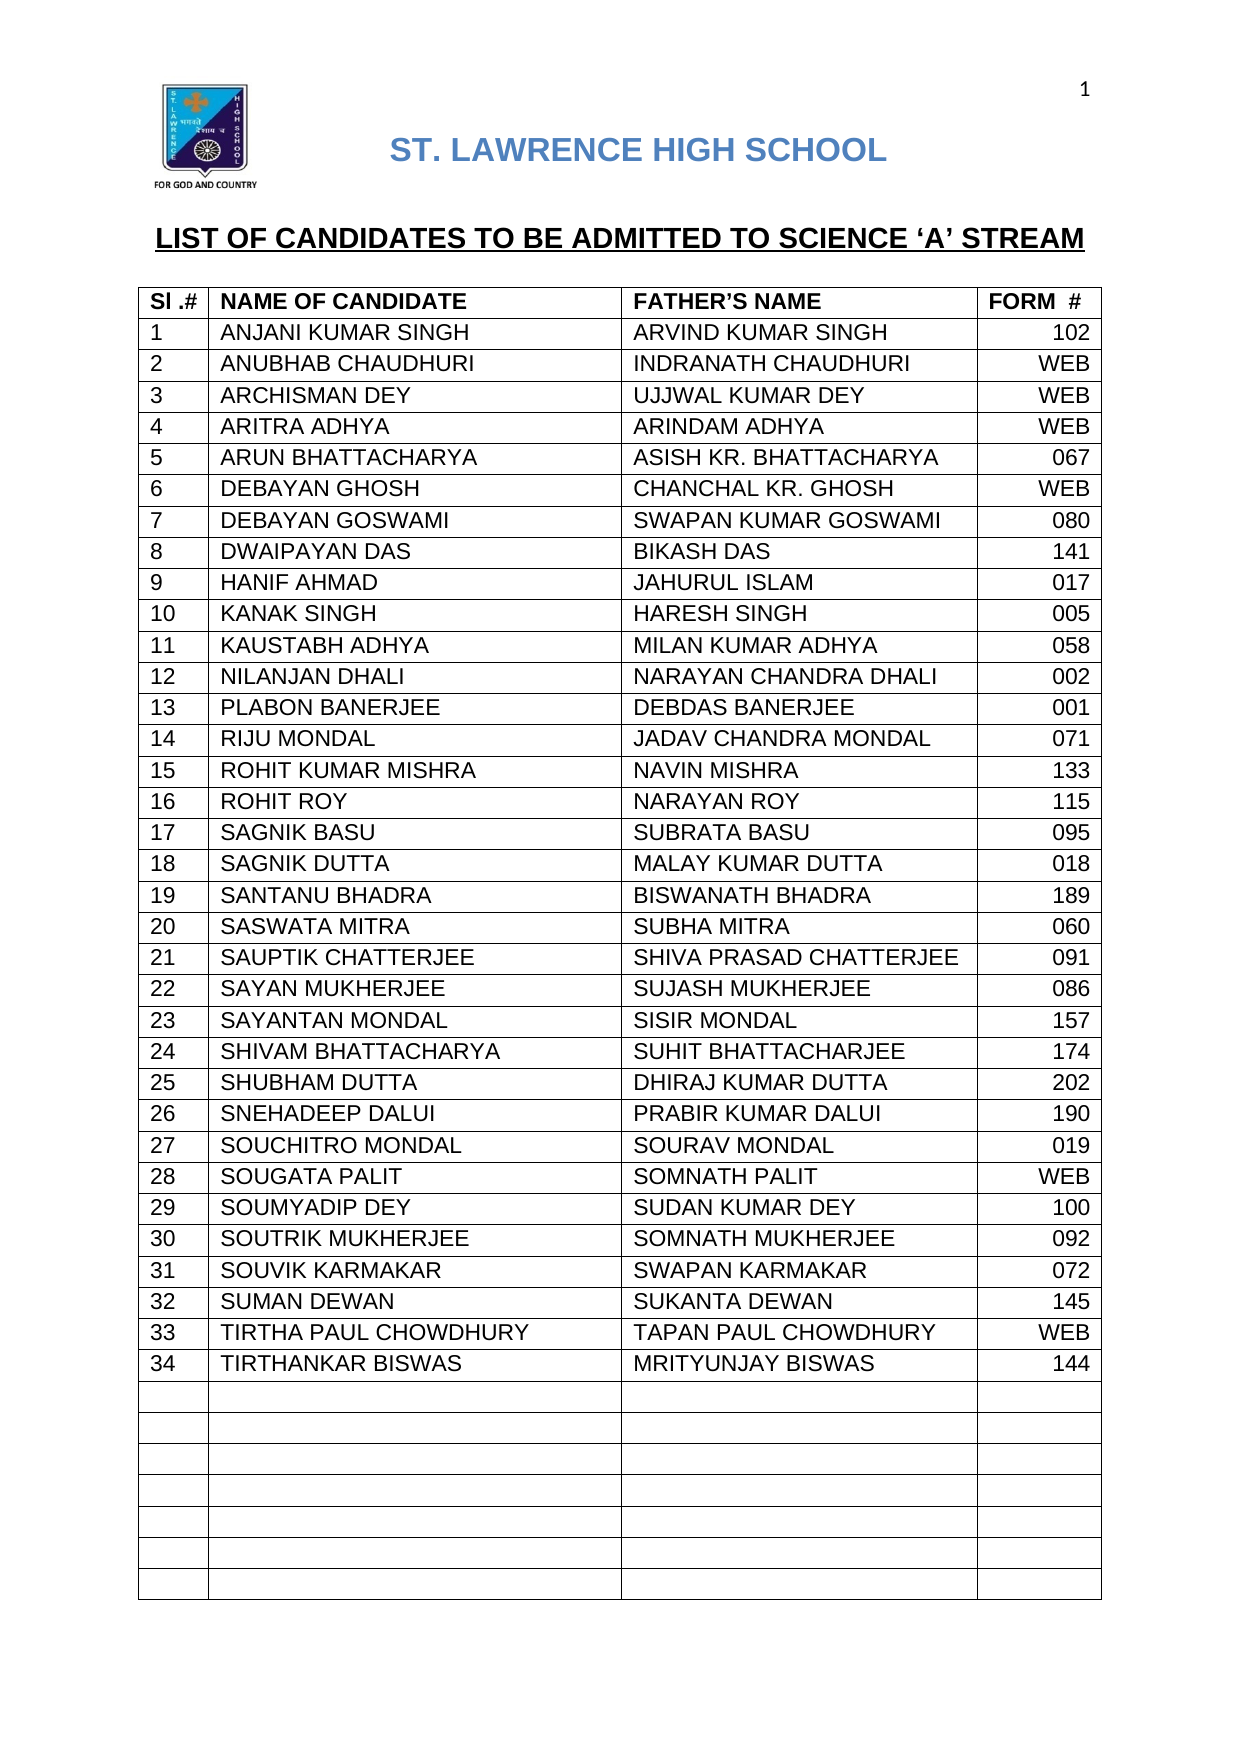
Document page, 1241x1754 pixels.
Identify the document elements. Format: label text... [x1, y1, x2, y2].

table_cell [978, 1569, 1101, 1599]
table_cell 34 [139, 1350, 208, 1381]
table_cell DWAIPAYAN DAS [209, 538, 621, 568]
table_cell [622, 1538, 977, 1568]
table_cell DHIRAJ KUMAR DUTTA [622, 1069, 977, 1099]
table_cell ARVIND KUMAR SINGH [622, 319, 977, 349]
table_cell 141 [978, 538, 1101, 568]
table_cell TIRTHA PAUL CHOWDHURY [209, 1319, 621, 1349]
table_cell SUBRATA BASU [622, 819, 977, 849]
table_cell NILANJAN DHALI [209, 663, 621, 693]
table_cell 005 [978, 600, 1101, 631]
table_cell 086 [978, 975, 1101, 1006]
table_cell [209, 1382, 621, 1412]
table_cell 17 [139, 819, 208, 849]
table_cell HARESH SINGH [622, 600, 977, 631]
table_cell SISIR MONDAL [622, 1007, 977, 1037]
table_cell KAUSTABH ADHYA [209, 632, 621, 662]
table_cell 060 [978, 913, 1101, 943]
table_cell INDRANATH CHAUDHURI [622, 350, 977, 381]
table_cell [139, 1413, 208, 1443]
table_cell SOMNATH MUKHERJEE [622, 1225, 977, 1256]
table_cell SAYAN MUKHERJEE [209, 975, 621, 1006]
table_cell 22 [139, 975, 208, 1006]
table_cell ANUBHAB CHAUDHURI [209, 350, 621, 381]
table_cell [622, 1475, 977, 1506]
table_cell [622, 1444, 977, 1474]
table_cell [978, 1444, 1101, 1474]
table_cell 27 [139, 1132, 208, 1162]
table_cell SUDAN KUMAR DEY [622, 1194, 977, 1224]
table_cell 189 [978, 882, 1101, 912]
table_cell 23 [139, 1007, 208, 1037]
table_cell WEB [978, 1319, 1101, 1349]
table_cell MALAY KUMAR DUTTA [622, 850, 977, 881]
table_cell ASISH KR. BHATTACHARYA [622, 444, 977, 474]
table_cell 20 [139, 913, 208, 943]
table_cell HANIF AHMAD [209, 569, 621, 599]
table_header NAME OF CANDIDATE [209, 288, 621, 318]
table_cell 10 [139, 600, 208, 631]
table_cell 6 [139, 475, 208, 506]
table_cell 058 [978, 632, 1101, 662]
table_cell MRITYUNJAY BISWAS [622, 1350, 977, 1381]
table_cell 11 [139, 632, 208, 662]
text LIST OF CANDIDATES TO BE ADMITTED TO SCIENCE ‘A’ STREAM [150, 221, 1090, 254]
table_cell 174 [978, 1038, 1101, 1068]
table_cell 29 [139, 1194, 208, 1224]
table_cell [978, 1382, 1101, 1412]
table_cell [209, 1569, 621, 1599]
table_cell SOUGATA PALIT [209, 1163, 621, 1193]
table_cell WEB [978, 350, 1101, 381]
table_cell 9 [139, 569, 208, 599]
table_cell KANAK SINGH [209, 600, 621, 631]
table_cell MILAN KUMAR ADHYA [622, 632, 977, 662]
table_header Sl .# [139, 288, 208, 318]
table_cell SUKANTA DEWAN [622, 1288, 977, 1318]
table_cell 080 [978, 507, 1101, 537]
table_cell 7 [139, 507, 208, 537]
table_cell PLABON BANERJEE [209, 694, 621, 724]
table_cell 33 [139, 1319, 208, 1349]
table_cell 21 [139, 944, 208, 974]
table_cell WEB [978, 382, 1101, 412]
table_cell 12 [139, 663, 208, 693]
table_cell 018 [978, 850, 1101, 881]
table_cell SNEHADEEP DALUI [209, 1100, 621, 1131]
table_cell SHIVAM BHATTACHARYA [209, 1038, 621, 1068]
table_cell [978, 1475, 1101, 1506]
table_cell TIRTHANKAR BISWAS [209, 1350, 621, 1381]
table_cell 1 [139, 319, 208, 349]
table_cell WEB [978, 1163, 1101, 1193]
table_cell SAGNIK BASU [209, 819, 621, 849]
table_cell SAUPTIK CHATTERJEE [209, 944, 621, 974]
table_cell 102 [978, 319, 1101, 349]
table_cell BISWANATH BHADRA [622, 882, 977, 912]
table_cell 13 [139, 694, 208, 724]
table_cell SUHIT BHATTACHARJEE [622, 1038, 977, 1068]
table_cell 28 [139, 1163, 208, 1193]
table_cell DEBAYAN GHOSH [209, 475, 621, 506]
table_cell 30 [139, 1225, 208, 1256]
table_cell SANTANU BHADRA [209, 882, 621, 912]
table_cell NARAYAN ROY [622, 788, 977, 818]
table_cell ROHIT KUMAR MISHRA [209, 757, 621, 787]
table_cell 24 [139, 1038, 208, 1068]
table_cell 202 [978, 1069, 1101, 1099]
table_cell [622, 1569, 977, 1599]
table_cell 16 [139, 788, 208, 818]
table_cell [209, 1444, 621, 1474]
table_cell WEB [978, 413, 1101, 443]
table_cell 019 [978, 1132, 1101, 1162]
table_cell 017 [978, 569, 1101, 599]
table_cell 144 [978, 1350, 1101, 1381]
table_cell [209, 1538, 621, 1568]
table_cell DEBDAS BANERJEE [622, 694, 977, 724]
table_cell TAPAN PAUL CHOWDHURY [622, 1319, 977, 1349]
table_cell 145 [978, 1288, 1101, 1318]
table_cell BIKASH DAS [622, 538, 977, 568]
table_cell 3 [139, 382, 208, 412]
table_cell SOUTRIK MUKHERJEE [209, 1225, 621, 1256]
table_cell RIJU MONDAL [209, 725, 621, 756]
table_cell 18 [139, 850, 208, 881]
table_cell [978, 1413, 1101, 1443]
table_cell 31 [139, 1257, 208, 1287]
table_cell JAHURUL ISLAM [622, 569, 977, 599]
table_cell [209, 1413, 621, 1443]
table_cell 32 [139, 1288, 208, 1318]
table_header FATHER’S NAME [622, 288, 977, 318]
table_cell 133 [978, 757, 1101, 787]
table_cell DEBAYAN GOSWAMI [209, 507, 621, 537]
table_cell [622, 1413, 977, 1443]
table_cell SWAPAN KARMAKAR [622, 1257, 977, 1287]
table_cell 8 [139, 538, 208, 568]
table_cell 190 [978, 1100, 1101, 1131]
table_cell 4 [139, 413, 208, 443]
picture [153, 168, 258, 190]
picture [153, 76, 258, 130]
table_cell SHUBHAM DUTTA [209, 1069, 621, 1099]
table_cell 071 [978, 725, 1101, 756]
table_cell 095 [978, 819, 1101, 849]
table_cell 092 [978, 1225, 1101, 1256]
table_cell [978, 1538, 1101, 1568]
table_cell ARCHISMAN DEY [209, 382, 621, 412]
table_cell 100 [978, 1194, 1101, 1224]
table_cell ARUN BHATTACHARYA [209, 444, 621, 474]
table_cell NAVIN MISHRA [622, 757, 977, 787]
table_cell [139, 1444, 208, 1474]
table_cell SUBHA MITRA [622, 913, 977, 943]
table_cell 26 [139, 1100, 208, 1131]
table_cell [622, 1507, 977, 1537]
table_cell [622, 1382, 977, 1412]
table_cell 115 [978, 788, 1101, 818]
table_cell 002 [978, 663, 1101, 693]
table_cell SOUVIK KARMAKAR [209, 1257, 621, 1287]
table_cell [139, 1507, 208, 1537]
table_cell CHANCHAL KR. GHOSH [622, 475, 977, 506]
table_cell 5 [139, 444, 208, 474]
table_cell 25 [139, 1069, 208, 1099]
table_cell SAGNIK DUTTA [209, 850, 621, 881]
table_cell UJJWAL KUMAR DEY [622, 382, 977, 412]
table_cell SWAPAN KUMAR GOSWAMI [622, 507, 977, 537]
table_cell PRABIR KUMAR DALUI [622, 1100, 977, 1131]
table_cell 001 [978, 694, 1101, 724]
table_cell 2 [139, 350, 208, 381]
table_cell JADAV CHANDRA MONDAL [622, 725, 977, 756]
table_cell SOUMYADIP DEY [209, 1194, 621, 1224]
table_cell SUMAN DEWAN [209, 1288, 621, 1318]
table_cell SASWATA MITRA [209, 913, 621, 943]
table_cell SHIVA PRASAD CHATTERJEE [622, 944, 977, 974]
table_cell 15 [139, 757, 208, 787]
table_cell SOMNATH PALIT [622, 1163, 977, 1193]
table_cell SOUCHITRO MONDAL [209, 1132, 621, 1162]
table_cell [209, 1507, 621, 1537]
table_cell [139, 1475, 208, 1506]
text ST. LAWRENCE HIGH SCHOOL [150, 130, 1090, 168]
table_cell SAYANTAN MONDAL [209, 1007, 621, 1037]
table_header FORM # [978, 288, 1101, 318]
table_cell [139, 1382, 208, 1412]
table_cell SUJASH MUKHERJEE [622, 975, 977, 1006]
table_cell ROHIT ROY [209, 788, 621, 818]
table_cell [139, 1538, 208, 1568]
table_cell 067 [978, 444, 1101, 474]
table_cell [209, 1475, 621, 1506]
table_cell WEB [978, 475, 1101, 506]
table_cell ANJANI KUMAR SINGH [209, 319, 621, 349]
table_cell SOURAV MONDAL [622, 1132, 977, 1162]
table_cell 091 [978, 944, 1101, 974]
table_cell 14 [139, 725, 208, 756]
table_cell 19 [139, 882, 208, 912]
table_cell NARAYAN CHANDRA DHALI [622, 663, 977, 693]
table_cell [978, 1507, 1101, 1537]
table_cell ARINDAM ADHYA [622, 413, 977, 443]
table_cell 157 [978, 1007, 1101, 1037]
table_cell [139, 1569, 208, 1599]
table_cell ARITRA ADHYA [209, 413, 621, 443]
table_cell 072 [978, 1257, 1101, 1287]
